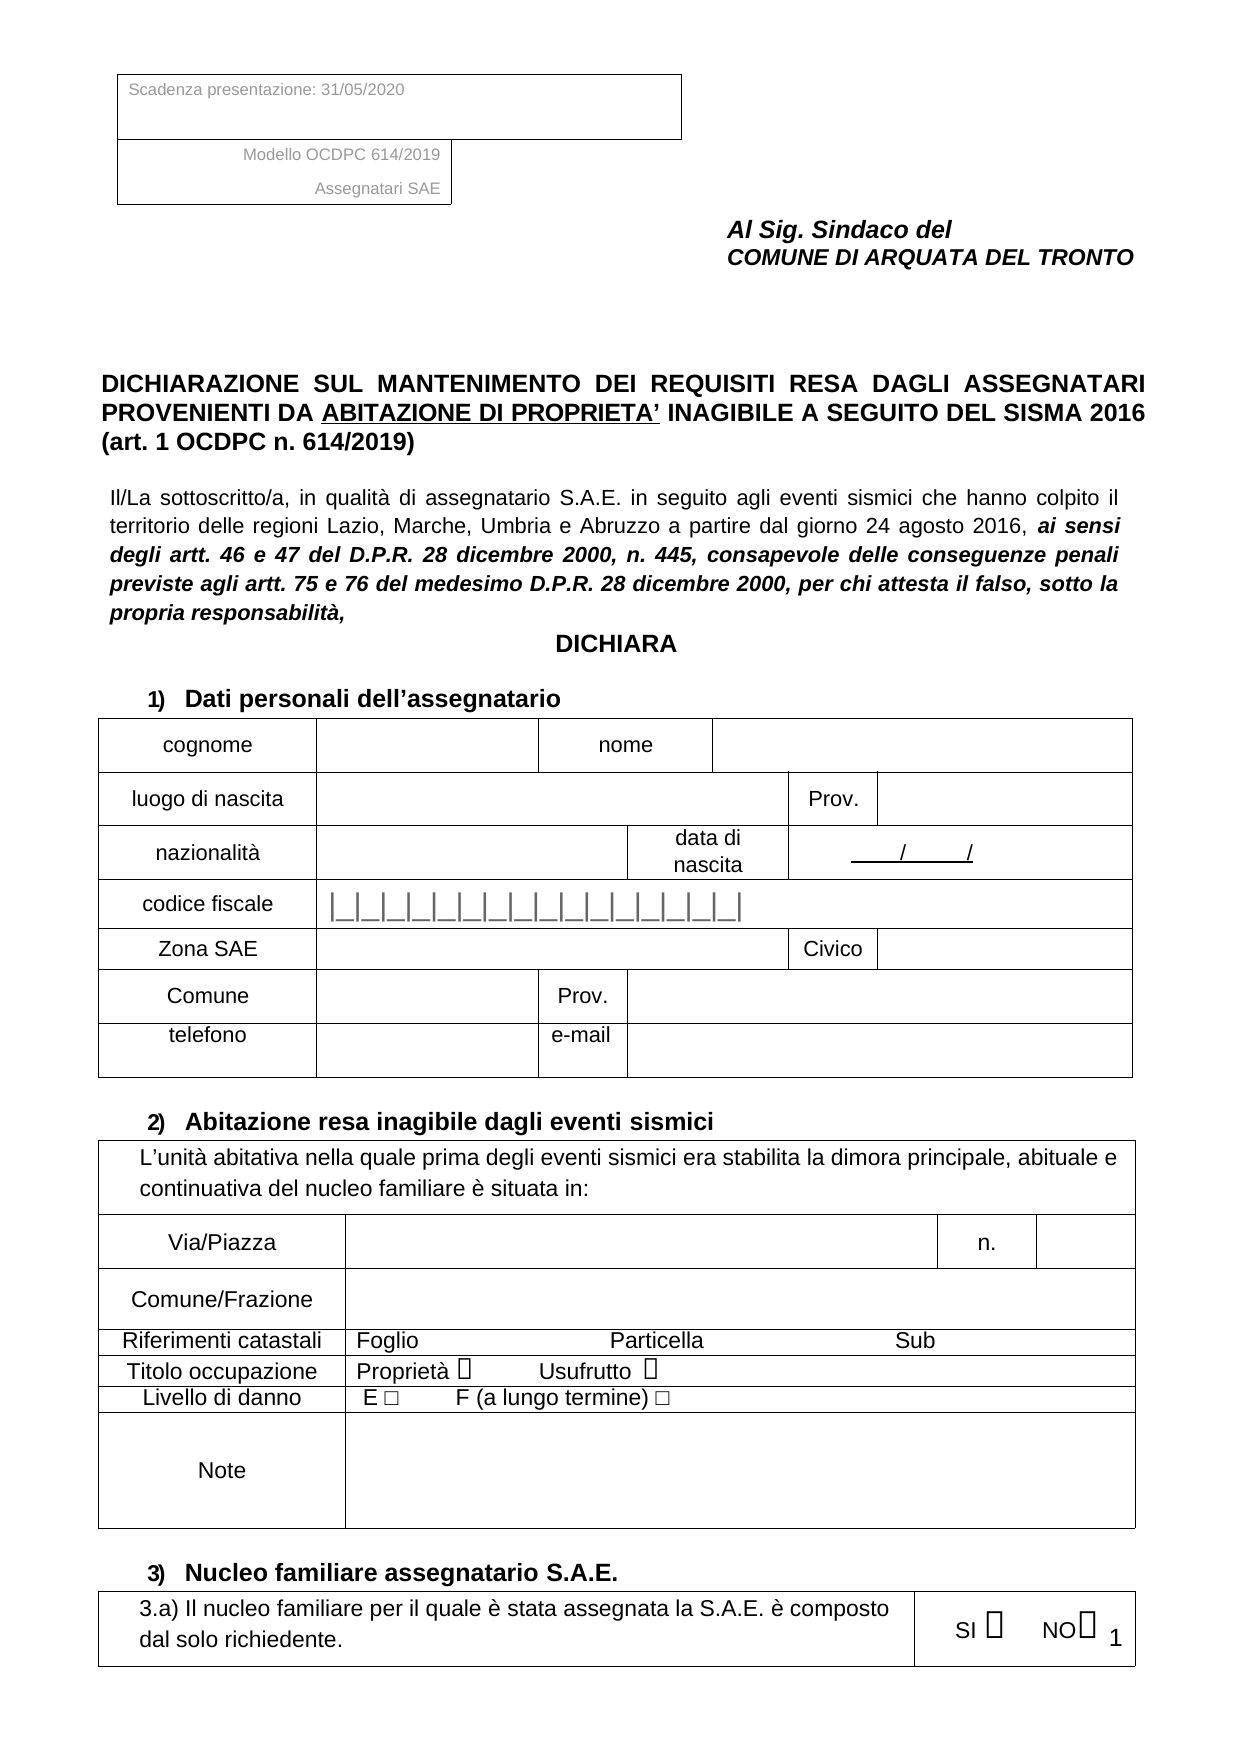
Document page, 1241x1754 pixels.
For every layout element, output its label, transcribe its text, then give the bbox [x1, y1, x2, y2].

table_cell [346, 1215, 937, 1268]
table_cell [317, 826, 627, 879]
table_header L’unità abitativa nella quale prima degli eventi sismici era stabilita la dimora principale, abituale e continuativa del nucleo familiare è situata in: [99, 1141, 1135, 1214]
table_cell [317, 1024, 538, 1076]
table_cell Titolo occupazione [99, 1356, 345, 1386]
subtitle DICHIARA [394, 629, 839, 658]
table_header [317, 719, 538, 771]
table_cell Note [99, 1413, 345, 1527]
table_header [713, 719, 1132, 771]
table_cell telefono [99, 1024, 316, 1076]
table_cell nazionalità [99, 826, 316, 879]
subtitle DICHIARAZIONE SUL MANTENIMENTO DEI REQUISITI RESA DAGLI ASSEGNATARI PROVENIENTI DA ABITAZIONE DI PROPRIETA’ INAGIBILE A SEGUITO DEL SISMA 2016 (art. 1 OCDPC n. 614/2019) [101, 369, 1146, 456]
table_cell Prov. [539, 970, 627, 1023]
table_cell Comune/Frazione [99, 1269, 345, 1329]
table_cell Proprietà  Usufrutto  [346, 1356, 1135, 1386]
table_cell [628, 970, 1132, 1023]
table_cell Prov. [789, 773, 877, 825]
table_cell [346, 1413, 1135, 1527]
table_cell [1037, 1215, 1135, 1268]
table_cell [628, 1024, 1132, 1076]
table_cell data di nascita [628, 826, 788, 879]
table_cell Riferimenti catastali [99, 1330, 345, 1355]
table_cell e-mail [539, 1024, 627, 1076]
table_cell [878, 773, 1132, 825]
table_cell [317, 773, 788, 825]
text Al Sig. Sindaco del [727, 215, 1146, 244]
table_cell Foglio Particella Sub [346, 1330, 1135, 1355]
table_cell Zona SAE [99, 929, 316, 969]
table_cell codice fiscale [99, 880, 316, 928]
table_cell Comune [99, 970, 316, 1023]
table_cell n. [938, 1215, 1036, 1268]
table_header cognome [99, 719, 316, 771]
list Nucleo familiare assegnatario S.A.E. [147, 1558, 1146, 1587]
table_cell [317, 929, 788, 969]
table_cell luogo di nascita [99, 773, 316, 825]
table_cell [317, 970, 538, 1023]
table_cell Via/Piazza [99, 1215, 345, 1268]
list Abitazione resa inagibile dagli eventi sismici [147, 1107, 1146, 1136]
table_cell [346, 1269, 1135, 1329]
text Il/La sottoscritto/a, in qualità di assegnatario S.A.E. in seguito agli eventi sismici che hanno colpito il territorio delle regioni Lazio, Marche, Umbria e Abruzzo a partire dal giorno 24 agosto 2016, ai sensi degli artt. 46 e 47 del D.P.R. 28 dicembre 2000, n. 445, consapevole delle conseguenze penali previste agli artt. 75 e 76 del medesimo D.P.R. 28 dicembre 2000, per chi attesta il falso, sotto la propria responsabilità, [109, 484, 1120, 625]
table_header nome [539, 719, 712, 771]
table_cell Civico [789, 929, 877, 969]
list Dati personali dell’assegnatario [147, 684, 1146, 713]
table_cell |_|_|_|_|_|_|_|_|_|_|_|_|_|_|_|_| [317, 880, 1132, 928]
table_cell Livello di danno [99, 1387, 345, 1412]
table_cell E □ F (a lungo termine) □ [346, 1387, 1135, 1412]
table_cell [878, 929, 1132, 969]
text COMUNE DI ARQUATA DEL TRONTO [727, 244, 1146, 271]
table_cell / / [789, 826, 1132, 879]
